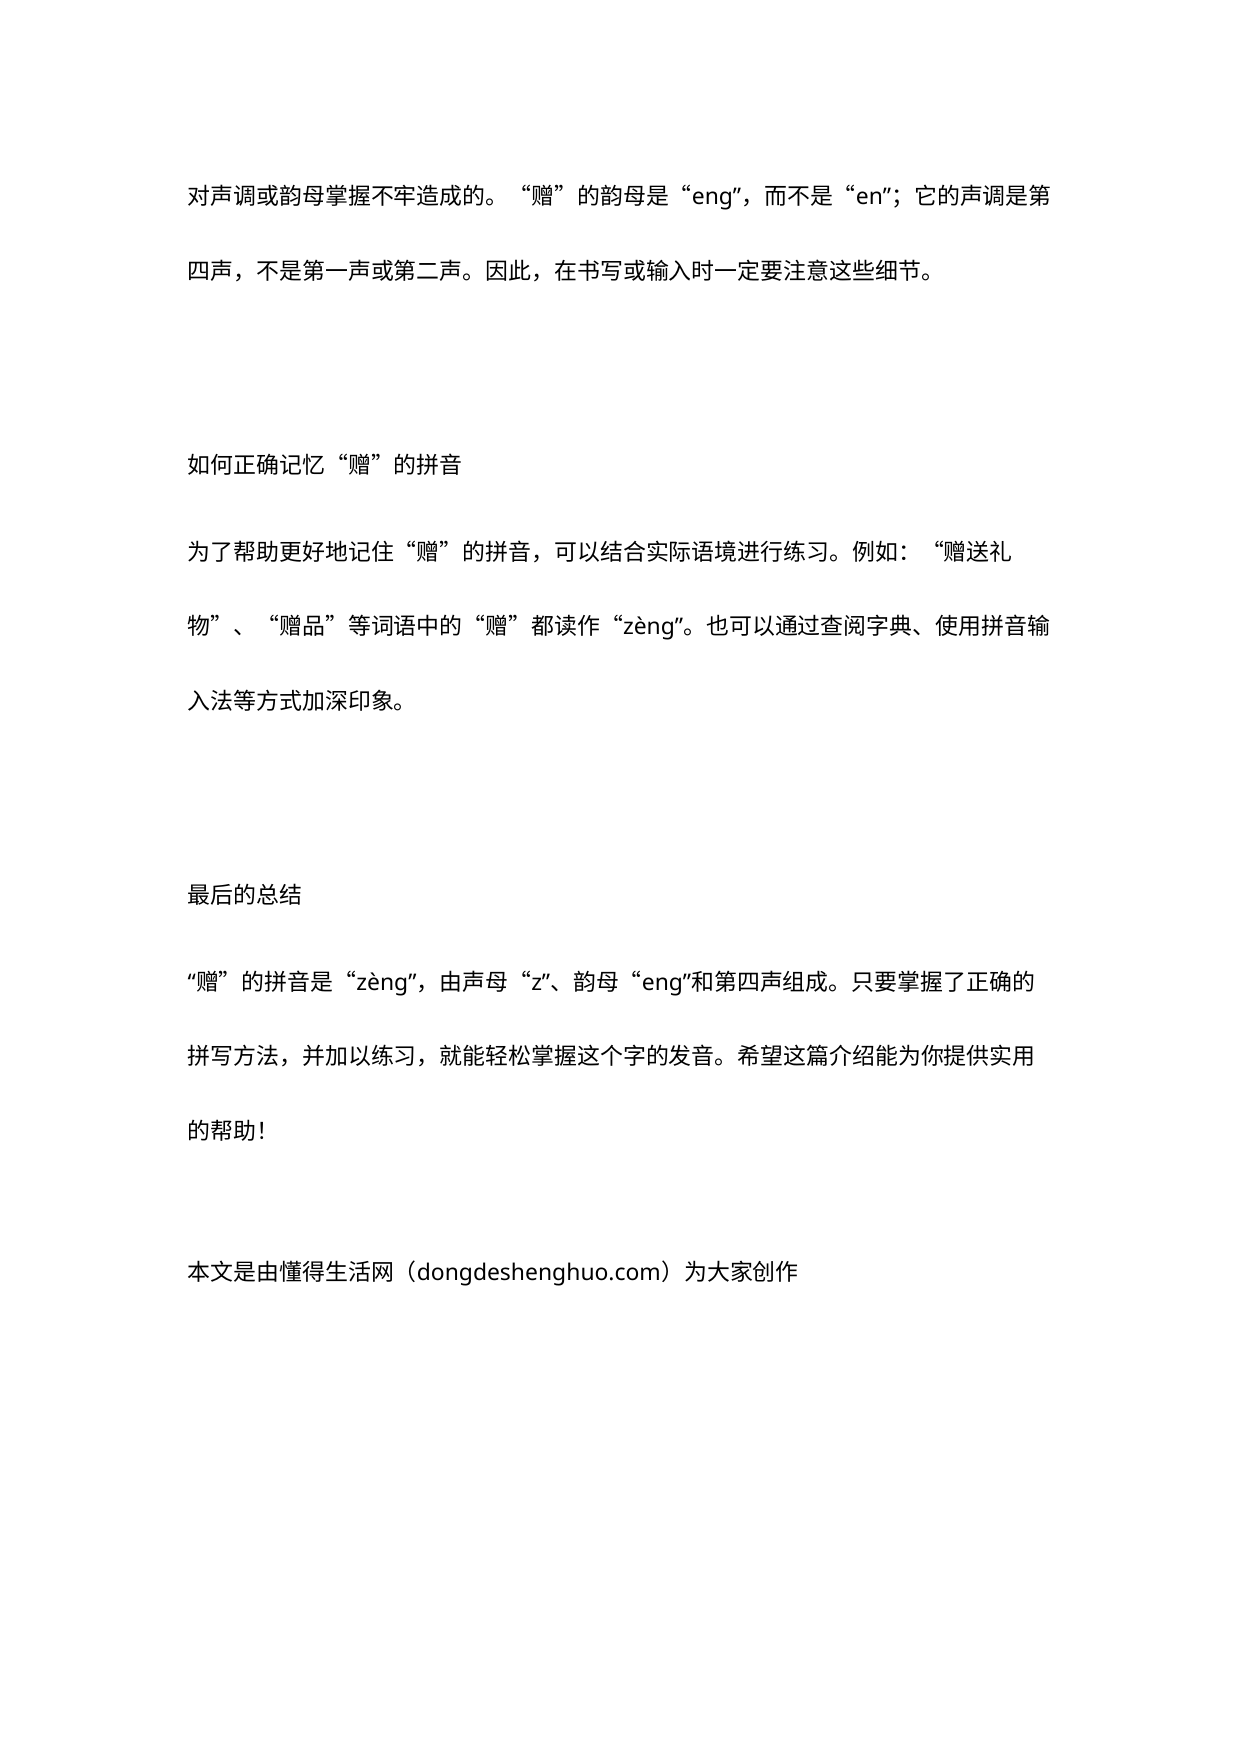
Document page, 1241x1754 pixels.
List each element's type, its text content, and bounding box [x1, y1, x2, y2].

text 本文是由懂得生活网（dongdeshenghuo.com）为大家创作 [187, 1237, 1053, 1302]
text “赠”的拼音是“zèng”，由声母“z”、韵母“eng”和第四声组成。只要掌握了正确的拼写方法，并加以练习，就能轻松掌握这个字的发音。希望这篇介绍能为你提供实用的帮助！ [187, 948, 1053, 1162]
text 为了帮助更好地记住“赠”的拼音，可以结合实际语境进行练习。例如：“赠送礼物”、“赠品”等词语中的“赠”都读作“zèng”。也可以通过查阅字典、使用拼音输入法等方式加深印象。 [187, 517, 1053, 732]
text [187, 162, 1053, 302]
text 最后的总结 [187, 861, 1053, 926]
text 如何正确记忆“赠”的拼音 [187, 431, 1053, 496]
